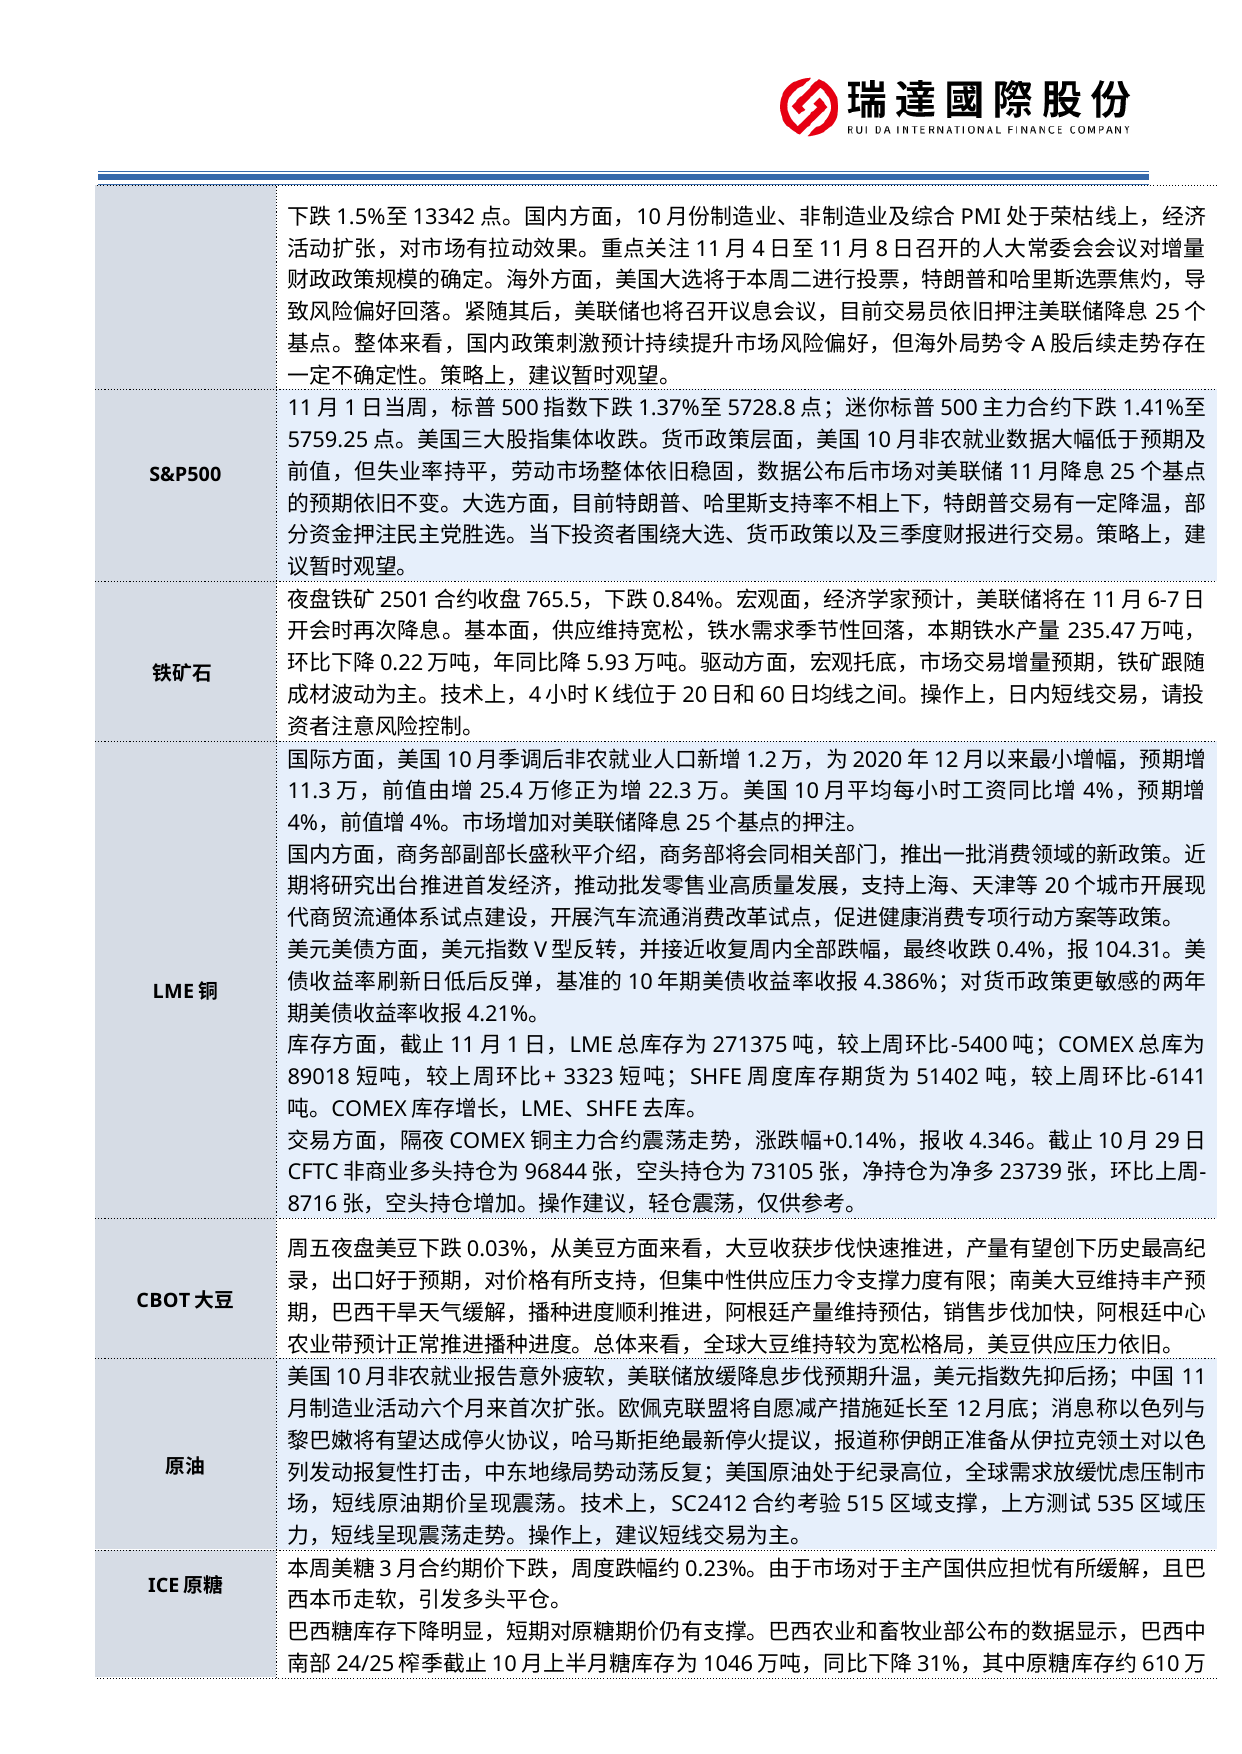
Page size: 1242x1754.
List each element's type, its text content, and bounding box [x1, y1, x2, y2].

table_cell ICE原糖 [95, 1550, 276, 1677]
table_cell S&P500 [95, 389, 276, 581]
picture [769, 37, 1141, 171]
table_cell 国际方面，美国10月季调后非农就业人口新增1.2万，为2020年12月以来最小增幅，预期增11.3万，前值由增25.4万修正为增22.3万。美国10月平均每小时工资同比增4%，预期增4%，前值增4%。市场增加对美联储降息25个基点的押注。 国内方面，商务部副部长盛秋平介绍，商务部将会同相关部门，推出一批消费领域的新政策。近期将研究出台推进首发经济，推动批发零售业高质量发展，支持上海、天津等20个城市开展现代商贸流通体系试点建设，开展汽车流通消费改革试点，促进健康消费专项行动方案等政策。 美元美债方面，美元指数V型反转，并接近收复周内全部跌幅，最终收跌0.4%，报104.31。美债收益率刷新日低后反弹，基准的10年期美债收益率收报4.386%；对货币政策更敏感的两年期美债收益率收报4.21%。 库存方面，截止11月1日，LME总库存为271375吨，较上周环比-5400吨；COMEX总库为89018短吨，较上周环比+ 3323短吨；SHFE周度库存期货为51402吨，较上周环比-6141吨。COMEX库存增长，LME、SHFE去库。 交易方面，隔夜COMEX铜主力合约震荡走势，涨跌幅+0.14%，报收4.346。截止10月29日CFTC非商业多头持仓为96844张，空头持仓为73105张，净持仓为净多23739张，环比上周-8716张，空头持仓增加。操作建议，轻仓震荡，仅供参考。 [276, 741, 1217, 1218]
table_cell 美国10月非农就业报告意外疲软，美联储放缓降息步伐预期升温，美元指数先抑后扬；中国11月制造业活动六个月来首次扩张。欧佩克联盟将自愿减产措施延长至12月底；消息称以色列与黎巴嫩将有望达成停火协议，哈马斯拒绝最新停火提议，报道称伊朗正准备从伊拉克领土对以色列发动报复性打击，中东地缘局势动荡反复；美国原油处于纪录高位，全球需求放缓忧虑压制市场，短线原油期价呈现震荡。技术上，SC2412合约考验515区域支撑，上方测试535区域压力，短线呈现震荡走势。操作上，建议短线交易为主。 [276, 1358, 1217, 1549]
table_cell 周五夜盘美豆下跌0.03%，从美豆方面来看，大豆收获步伐快速推进，产量有望创下历史最高纪录，出口好于预期，对价格有所支持，但集中性供应压力令支撑力度有限；南美大豆维持丰产预期，巴西干旱天气缓解，播种进度顺利推进，阿根廷产量维持预估，销售步伐加快，阿根廷中心农业带预计正常推进播种进度。总体来看，全球大豆维持较为宽松格局，美豆供应压力依旧。 [276, 1218, 1217, 1358]
table_cell 富时中国A50 [95, 185, 276, 389]
table_cell 原油 [95, 1358, 276, 1549]
table_cell 夜盘铁矿2501合约收盘765.5，下跌0.84%。宏观面，经济学家预计，美联储将在11月6-7日开会时再次降息。基本面，供应维持宽松，铁水需求季节性回落，本期铁水产量235.47万吨，环比下降0.22万吨，年同比降5.93万吨。驱动方面，宏观托底，市场交易增量预期，铁矿跟随成材波动为主。技术上，4小时K线位于20日和60日均线之间。操作上，日内短线交易，请投资者注意风险控制。 [276, 581, 1217, 741]
table_cell LME铜 [95, 741, 276, 1218]
table_cell 11月1日当周，标普500指数下跌1.37%至5728.8点；迷你标普500主力合约下跌1.41%至5759.25点。美国三大股指集体收跌。货币政策层面，美国10月非农就业数据大幅低于预期及前值，但失业率持平，劳动市场整体依旧稳固，数据公布后市场对美联储11月降息25个基点的预期依旧不变。大选方面，目前特朗普、哈里斯支持率不相上下，特朗普交易有一定降温，部分资金押注民主党胜选。当下投资者围绕大选、货币政策以及三季度财报进行交易。策略上，建议暂时观望。 [276, 389, 1217, 581]
table_cell CBOT大豆 [95, 1218, 276, 1358]
table_cell 铁矿石 [95, 581, 276, 741]
